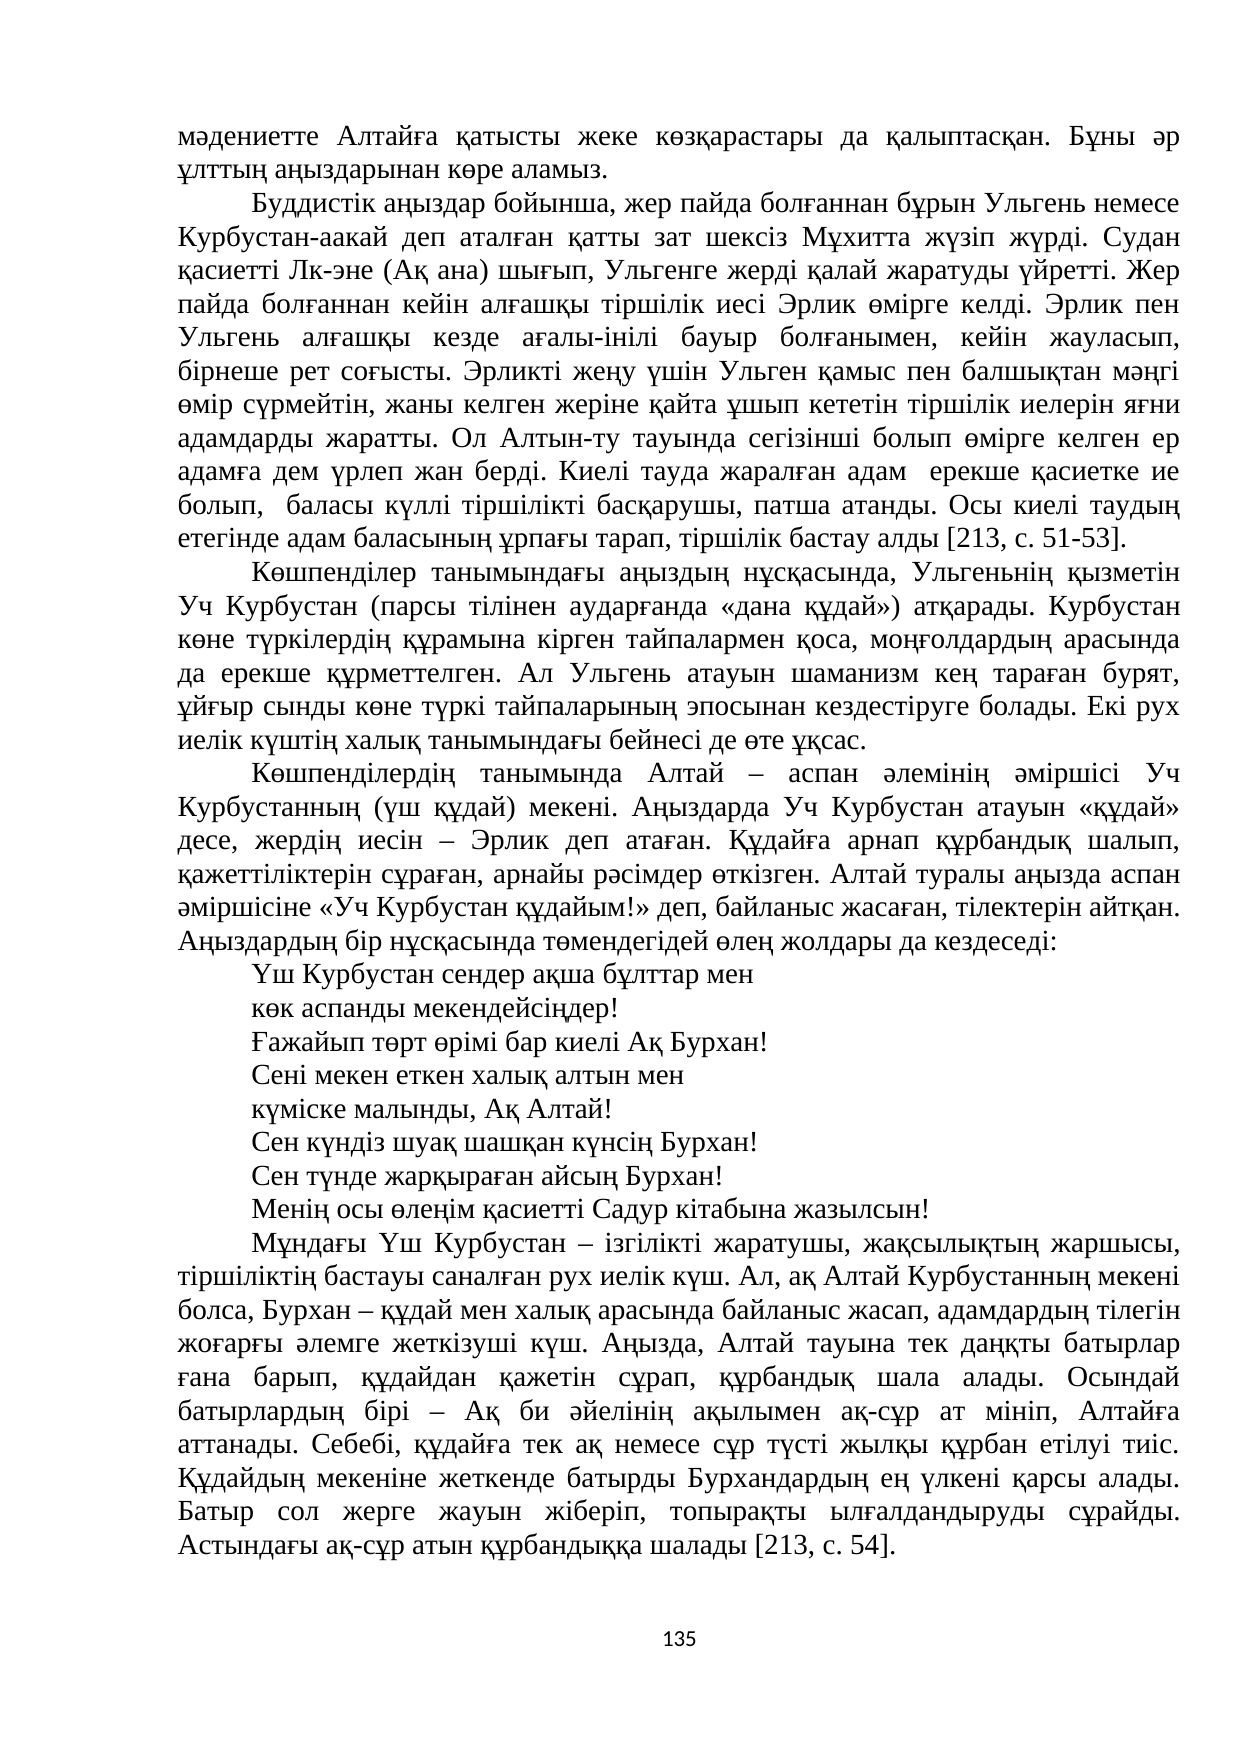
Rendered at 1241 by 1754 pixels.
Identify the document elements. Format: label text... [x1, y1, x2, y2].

text Менің осы өлеңім қасиетті Садур кітабына жазылсын! [177, 1191, 1181, 1225]
text Ғажайып төрт өрімі бар киелі Ақ Бурхан! [177, 1024, 1181, 1057]
text күміске малынды, Ақ Алтай! [177, 1091, 1181, 1124]
text Үш Курбустан сендер ақша бұлттар мен [177, 957, 1181, 990]
text Мұндағы Үш Курбустан – ізгілікті жаратушы, жақсылықтың жаршысы, тіршіліктің бастауы саналған рух иелік күш. Ал, ақ Алтай Курбустанның мекені болса, Бурхан – құдай мен халық арасында байланыс жасап, адамдардың тілегін жоғарғы әлемге жеткізуші күш. Аңызда, Алтай тауына тек даңқты батырлар ғана барып, құдайдан қажетін сұрап, құрбандық шала алады. Осындай батырлардың бірі – Ақ би әйелінің ақылымен ақ-сұр ат мініп, Алтайға аттанады. Себебі, құдайға тек ақ немесе сұр түсті жылқы құрбан етілуі тиіс. Құдайдың мекеніне жеткенде батырды Бурхандардың ең үлкені қарсы алады. Батыр сол жерге жауын жіберіп, топырақты ылғалдандыруды сұрайды. Астындағы ақ-сұр атын құрбандыққа шалады [213, с. 54]. [177, 1225, 1181, 1560]
text Сен күндіз шуақ шашқан күнсің Бурхан! [177, 1124, 1181, 1158]
text Көшпенділердің танымында Алтай – аспан әлемінің әміршісі Уч Курбустанның (үш құдай) мекені. Аңыздарда Уч Курбустан атауын «құдай» десе, жердің иесін – Эрлик деп атаған. Құдайға арнап құрбандық шалып, қажеттіліктерін сұраған, арнайы рәсімдер өткізген. Алтай туралы аңызда аспан әміршісіне «Уч Курбустан құдайым!» деп, байланыс жасаған, тілектерін айтқан. Аңыздардың бір нұсқасында төмендегідей өлең жолдары да кездеседі: [177, 755, 1181, 957]
text Сен түнде жарқыраған айсың Бурхан! [177, 1158, 1181, 1191]
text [177, 118, 1181, 185]
text Көшпенділер танымындағы аңыздың нұсқасында, Ульгеньнің қызметін Уч Курбустан (парсы тілінен аударғанда «дана құдай») атқарады. Курбустан көне түркілердің құрамына кірген тайпалармен қоса, моңғолдардың арасында да ерекше құрметтелген. Ал Ульгень атауын шаманизм кең тараған бурят, ұйғыр сынды көне түркі тайпаларының эпосынан кездестіруге болады. Екі рух иелік күштің халық танымындағы бейнесі де өте ұқсас. [177, 554, 1181, 755]
text Сені мекен еткен халық алтын мен [177, 1057, 1181, 1091]
text көк аспанды мекендейсіңдер! [177, 990, 1181, 1024]
text Буддистік аңыздар бойынша, жер пайда болғаннан бұрын Ульгень немесе Курбустан-аакай деп аталған қатты зат шексіз Мұхитта жүзіп жүрді. Судан қасиетті Лк-эне (Ақ ана) шығып, Ульгенге жерді қалай жаратуды үйретті. Жер пайда болғаннан кейін алғашқы тіршілік иесі Эрлик өмірге келді. Эрлик пен Ульгень алғашқы кезде ағалы-інілі бауыр болғанымен, кейін жауласып, бірнеше рет соғысты. Эрликті жеңу үшін Ульген қамыс пен балшықтан мәңгі өмір сүрмейтін, жаны келген жеріне қайта ұшып кететін тіршілік иелерін яғни адамдарды жаратты. Ол Алтын-ту тауында сегізінші болып өмірге келген ер адамға дем үрлеп жан берді. Киелі тауда жаралған адам ерекше қасиетке ие болып, баласы күллі тіршілікті басқарушы, патша атанды. Осы киелі таудың етегінде адам баласының ұрпағы тарап, тіршілік бастау алды [213, с. 51-53]. [177, 185, 1181, 554]
